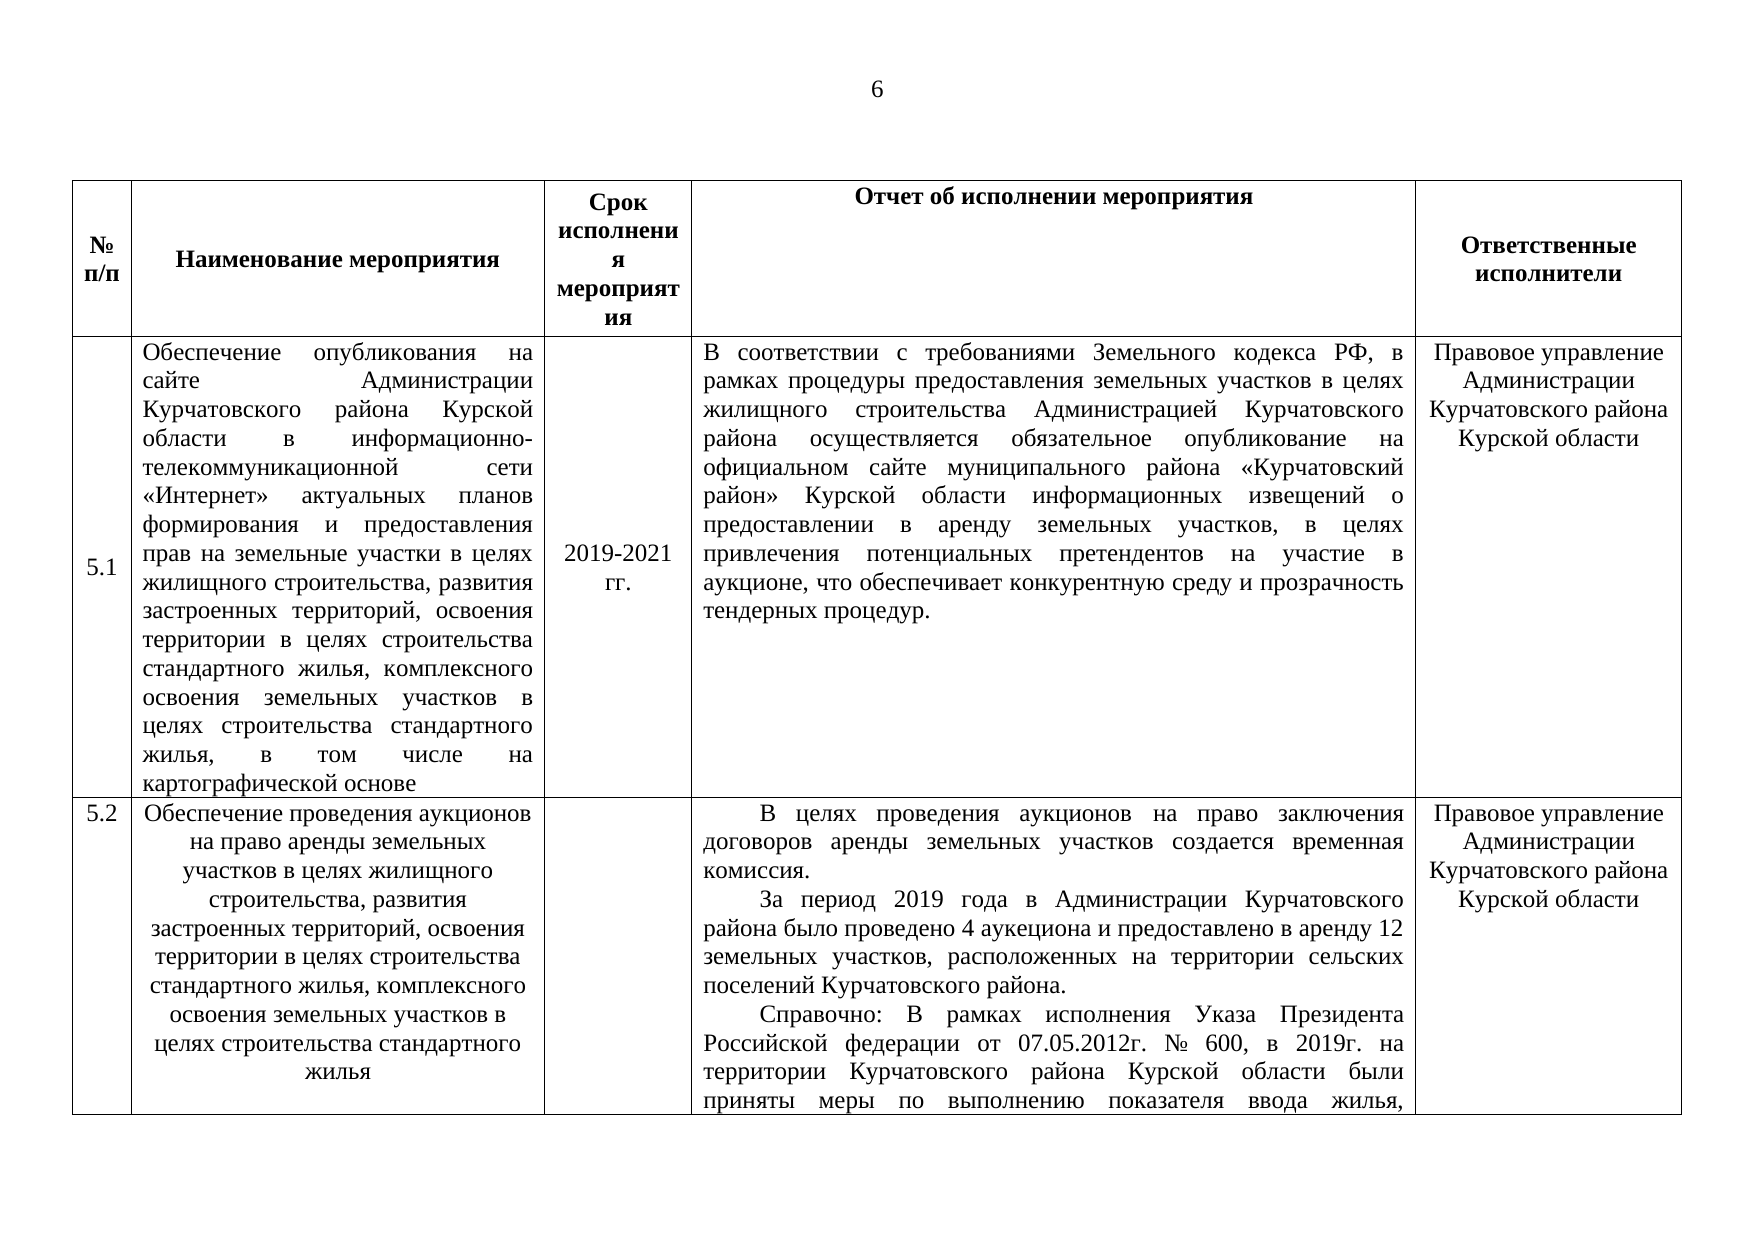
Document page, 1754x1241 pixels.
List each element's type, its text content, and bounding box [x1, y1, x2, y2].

table_cell 5.1 [73, 337, 131, 797]
table_cell Правовое управление Администрации Курчатовского района Курской области [1416, 337, 1681, 797]
table_header № п/п [73, 181, 131, 336]
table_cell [132, 798, 544, 1114]
table_cell [545, 798, 691, 1114]
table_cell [692, 798, 1415, 1114]
table_cell 2019-2021 гг. [545, 337, 691, 797]
table_header Наименование мероприятия [132, 181, 544, 336]
table_header Ответственные исполнители [1416, 181, 1681, 336]
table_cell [1416, 798, 1681, 1114]
table_cell 5.2 [73, 798, 131, 1114]
table_header Отчет об исполнении мероприятия [692, 181, 1415, 336]
table_cell Обеспечение опубликования на сайте Администрации Курчатовского района Курской области в информационно-телекоммуникационной сети «Интернет» актуальных планов формирования и предоставления прав на земельные участки в целях жилищного строительства, развития застроенных территорий, освоения территории в целях строительства стандартного жилья, комплексного освоения земельных участков в целях строительства стандартного жилья, в том числе на картографической основе [132, 337, 544, 797]
table_header Срок исполнения мероприятия [545, 181, 691, 336]
table_cell В соответствии с требованиями Земельного кодекса РФ, в рамках процедуры предоставления земельных участков в целях жилищного строительства Администрацией Курчатовского района осуществляется обязательное опубликование на официальном сайте муниципального района «Курчатовский район» Курской области информационных извещений о предоставлении в аренду земельных участков, в целях привлечения потенциальных претендентов на участие в аукционе, что обеспечивает конкурентную среду и прозрачность тендерных процедур. [692, 337, 1415, 797]
